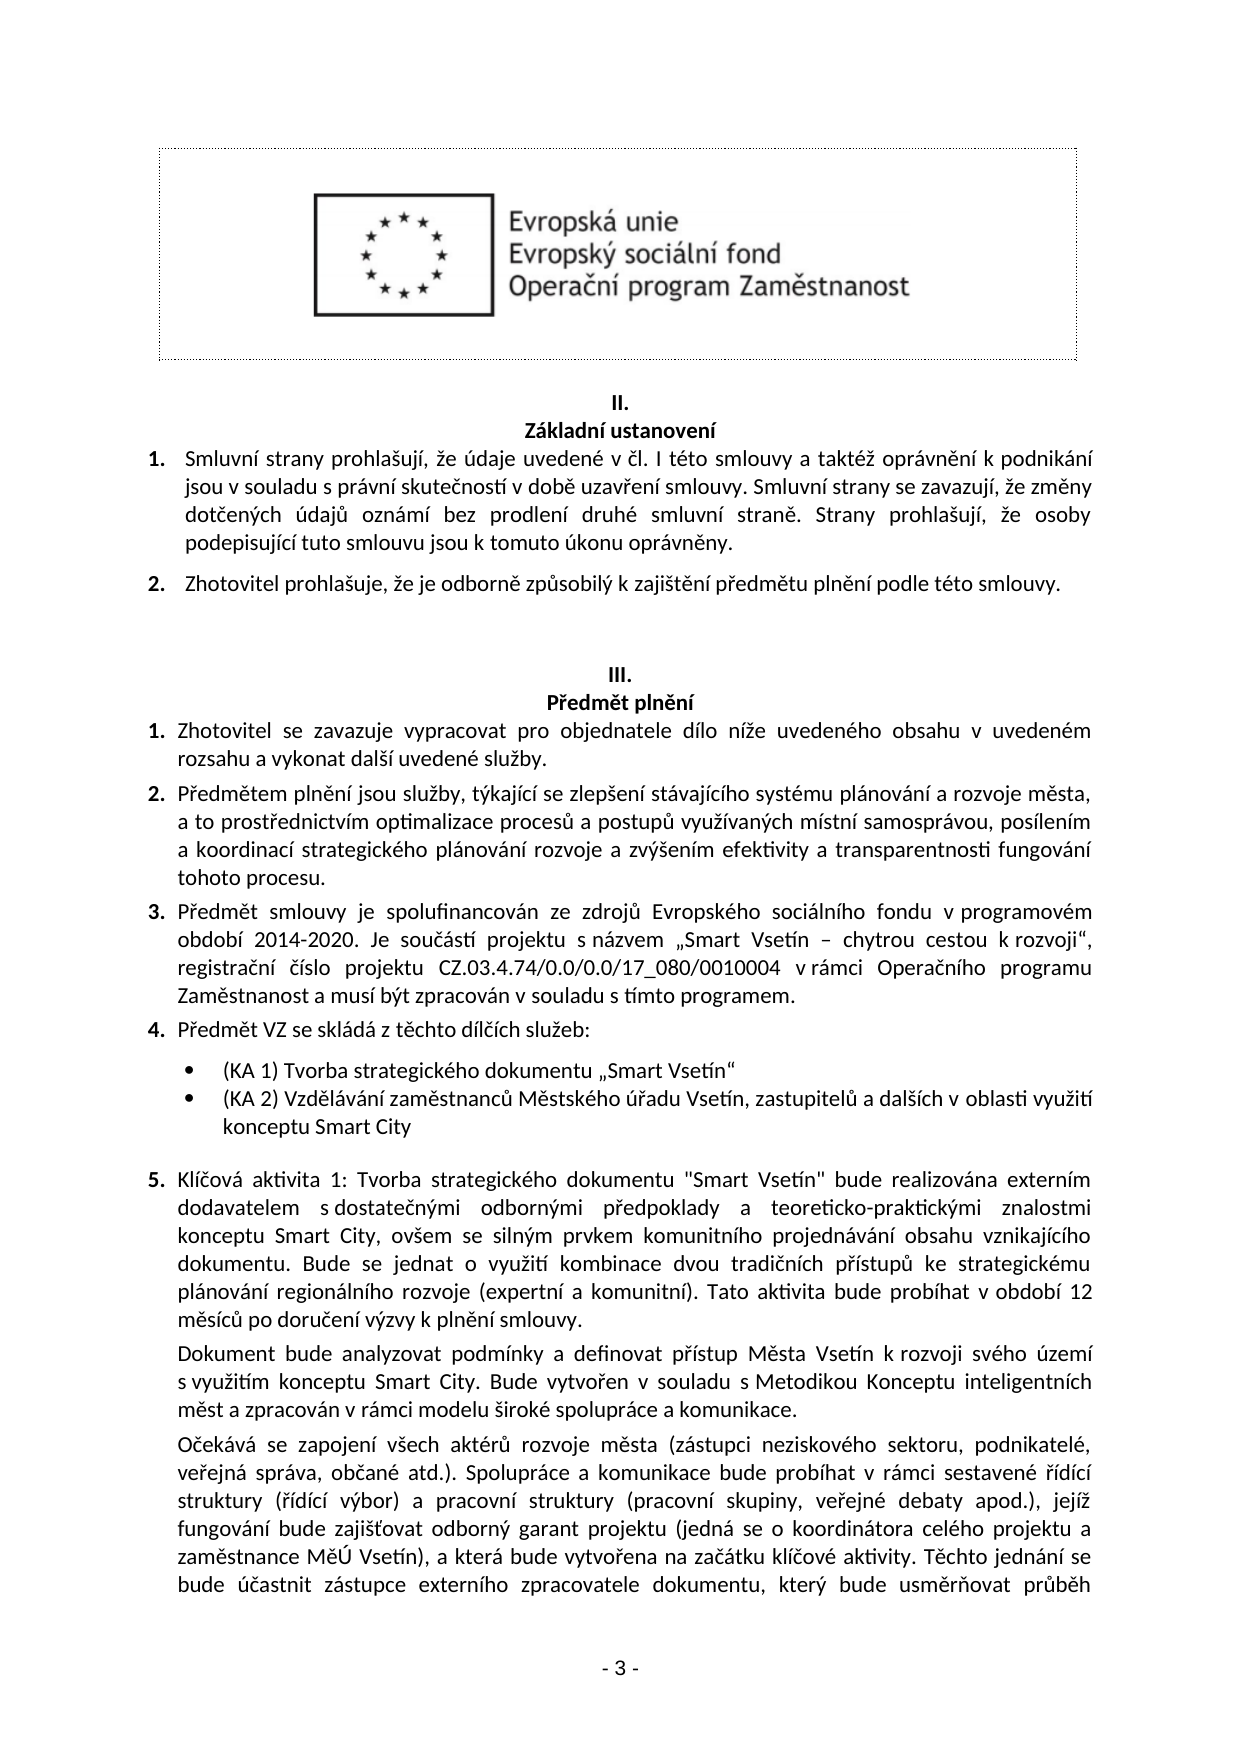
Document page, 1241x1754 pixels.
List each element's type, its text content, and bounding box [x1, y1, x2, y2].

picture [302, 184, 934, 324]
list Zhotovitel se zavazuje vypracovat pro objednatele dílo níže uvedeného obsahu v uvedeném rozsahu a vykonat další uvedené služby. [148, 716, 1093, 772]
list Předmět VZ se skládá z těchto dílčích služeb: [148, 1015, 1093, 1043]
subtitle Předmět plnění [148, 688, 1093, 716]
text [177, 1430, 1093, 1598]
list Smluvní strany prohlašují, že údaje uvedené v čl. I této smlouvy a taktéž oprávnění k podnikání jsou v souladu s právní skutečností v době uzavření smlouvy. Smluvní strany se zavazují, že změny dotčených údajů oznámí bez prodlení druhé smluvní straně. Strany prohlašují, že osoby podepisující tuto smlouvu jsou k tomuto úkonu oprávněny. [148, 444, 1093, 557]
list Zhotovitel prohlašuje, že je odborně způsobilý k zajištění předmětu plnění podle této smlouvy. [148, 569, 1093, 597]
text Dokument bude analyzovat podmínky a definovat přístup Města Vsetín k rozvoji svého území s využitím konceptu Smart City. Bude vytvořen v souladu s Metodikou Konceptu inteligentních měst a zpracován v rámci modelu široké spolupráce a komunikace. [177, 1339, 1093, 1423]
list Předmět smlouvy je spolufinancován ze zdrojů Evropského sociálního fondu v programovém období 2014-2020. Je součástí projektu s názvem „Smart Vsetín – chytrou cestou k rozvoji“, registrační číslo projektu CZ.03.4.74/0.0/0.0/17_080/0010004 v rámci Operačního programu Zaměstnanost a musí být zpracován v souladu s tímto programem. [148, 897, 1093, 1009]
list Předmětem plnění jsou služby, týkající se zlepšení stávajícího systému plánování a rozvoje města, a to prostřednictvím optimalizace procesů a postupů využívaných místní samosprávou, posílením a koordinací strategického plánování rozvoje a zvýšením efektivity a transparentnosti fungování tohoto procesu. [148, 779, 1093, 891]
text III. [148, 660, 1093, 688]
subtitle Základní ustanovení [148, 416, 1093, 444]
subtitle II. [148, 388, 1093, 416]
table_cell [159, 148, 1076, 359]
list Klíčová aktivita 1: Tvorba strategického dokumentu "Smart Vsetín" bude realizována externím dodavatelem s dostatečnými odbornými předpoklady a teoreticko-praktickými znalostmi konceptu Smart City, ovšem se silným prvkem komunitního projednávání obsahu vznikajícího dokumentu. Bude se jednat o využití kombinace dvou tradičních přístupů ke strategickému plánování regionálního rozvoje (expertní a komunitní). Tato aktivita bude probíhat v období 12 měsíců po doručení výzvy k plnění smlouvy. [148, 1165, 1093, 1333]
list (KA 1) Tvorba strategického dokumentu „Smart Vsetín“ [185, 1056, 1093, 1084]
list (KA 2) Vzdělávání zaměstnanců Městského úřadu Vsetín, zastupitelů a dalších v oblasti využití konceptu Smart City [185, 1084, 1093, 1140]
